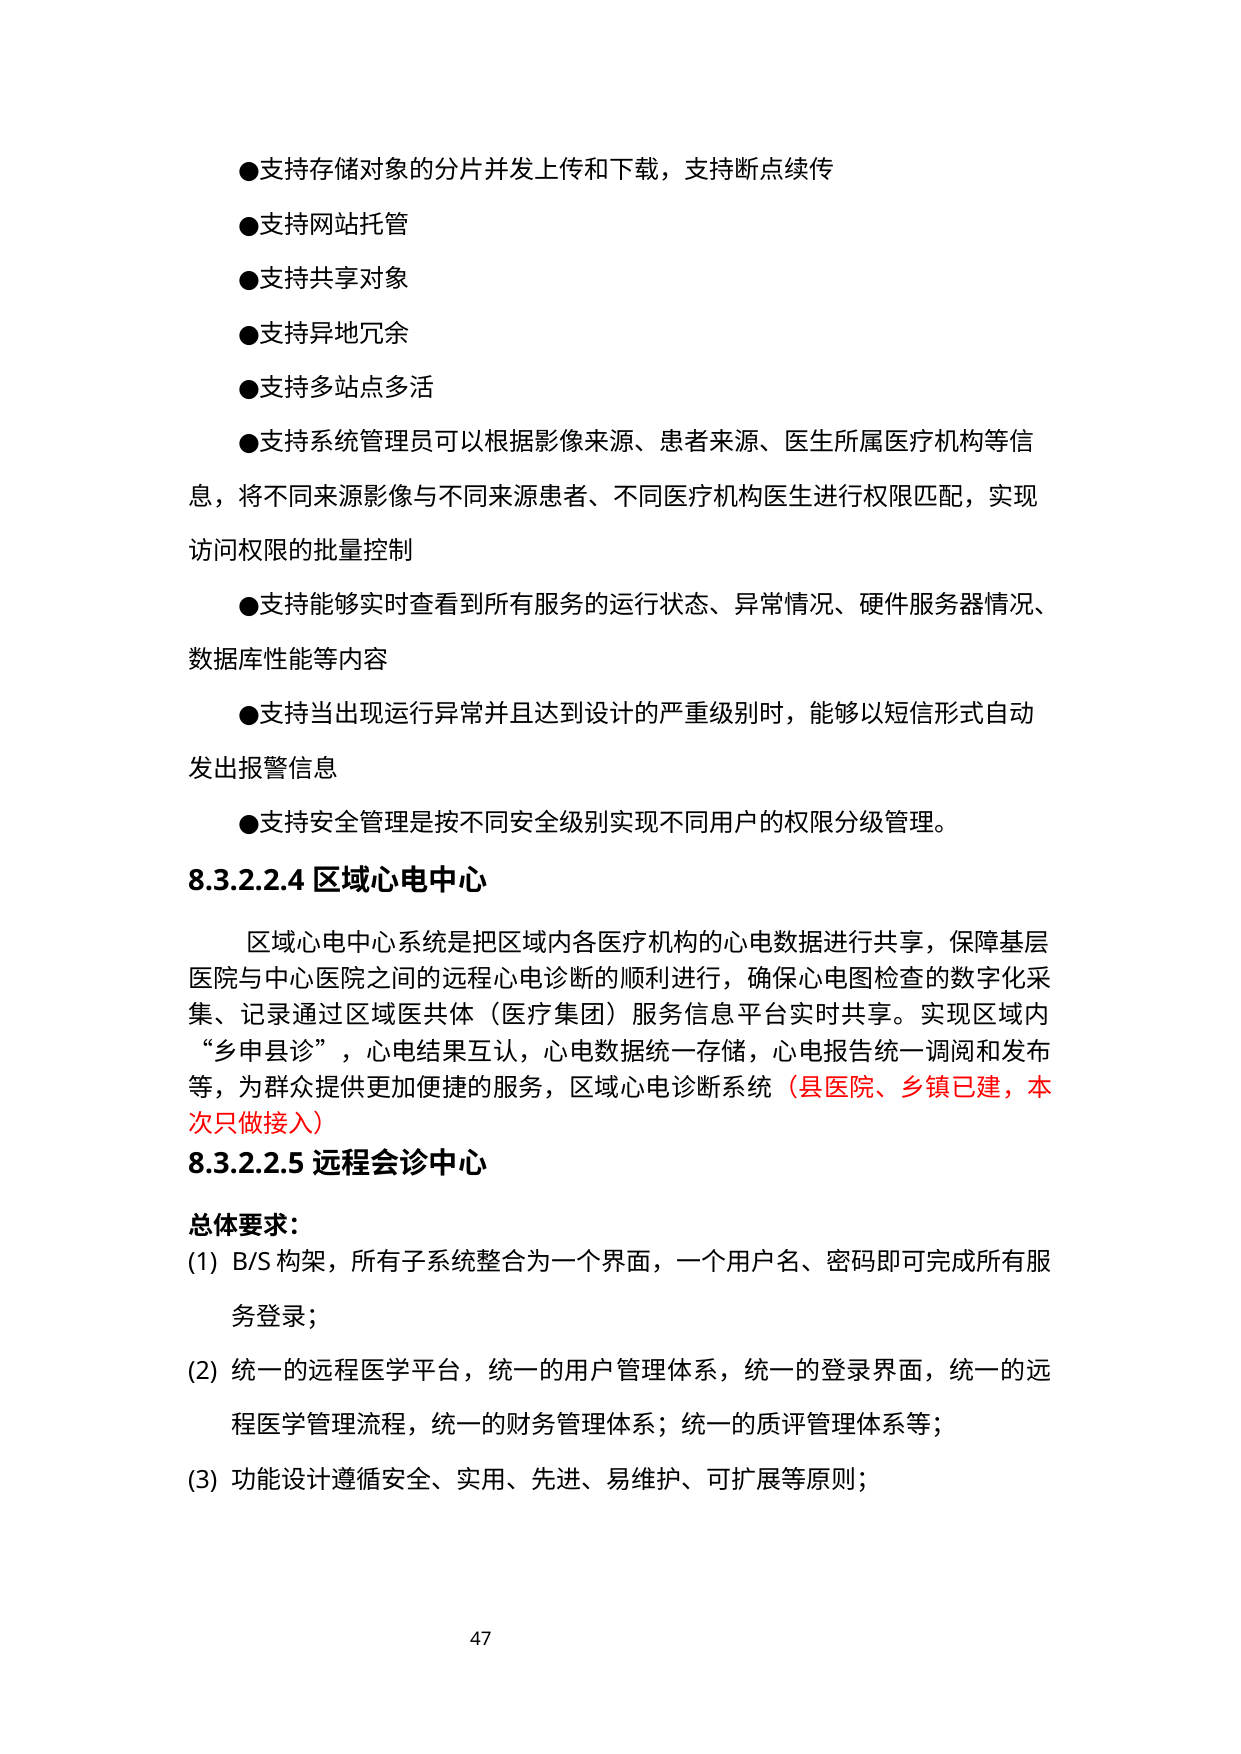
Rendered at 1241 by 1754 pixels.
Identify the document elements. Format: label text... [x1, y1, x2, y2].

list 功能设计遵循安全、实用、先进、易维护、可扩展等原则； [188, 1459, 1052, 1496]
subtitle 8.3.2.2.4 区域心电中心 [188, 857, 1052, 899]
list B/S构架，所有子系统整合为一个界面，一个用户名、密码即可完成所有服务登录； [188, 1242, 1052, 1332]
text ●支持当出现运行异常并且达到设计的严重级别时，能够以短信形式自动发出报警信息 [188, 694, 1052, 784]
text ●支持多站点多活 [188, 367, 1052, 404]
text ●支持系统管理员可以根据影像来源、患者来源、医生所属医疗机构等信息，将不同来源影像与不同来源患者、不同医疗机构医生进行权限匹配，实现访问权限的批量控制 [188, 422, 1052, 567]
text 区域心电中心系统是把区域内各医疗机构的心电数据进行共享，保障基层医院与中心医院之间的远程心电诊断的顺利进行，确保心电图检查的数字化采集、记录通过区域医共体（医疗集团）服务信息平台实时共享。实现区域内“乡申县诊”，心电结果互认，心电数据统一存储，心电报告统一调阅和发布等，为群众提供更加便捷的服务，区域心电诊断系统（县医院、乡镇已建，本次只做接入） [188, 922, 1052, 1140]
subtitle 8.3.2.2.5 远程会诊中心 [188, 1140, 1052, 1182]
text ●支持安全管理是按不同安全级别实现不同用户的权限分级管理。 [188, 802, 1052, 839]
text 总体要求： [188, 1206, 1052, 1242]
text ●支持存储对象的分片并发上传和下载，支持断点续传 [188, 150, 1052, 186]
list 统一的远程医学平台，统一的用户管理体系，统一的登录界面，统一的远程医学管理流程，统一的财务管理体系；统一的质评管理体系等； [188, 1351, 1052, 1441]
text ●支持异地冗余 [188, 313, 1052, 349]
text ●支持网站托管 [188, 204, 1052, 241]
text ●支持能够实时查看到所有服务的运行状态、异常情况、硬件服务器情况、数据库性能等内容 [188, 585, 1052, 676]
text ●支持共享对象 [188, 259, 1052, 295]
